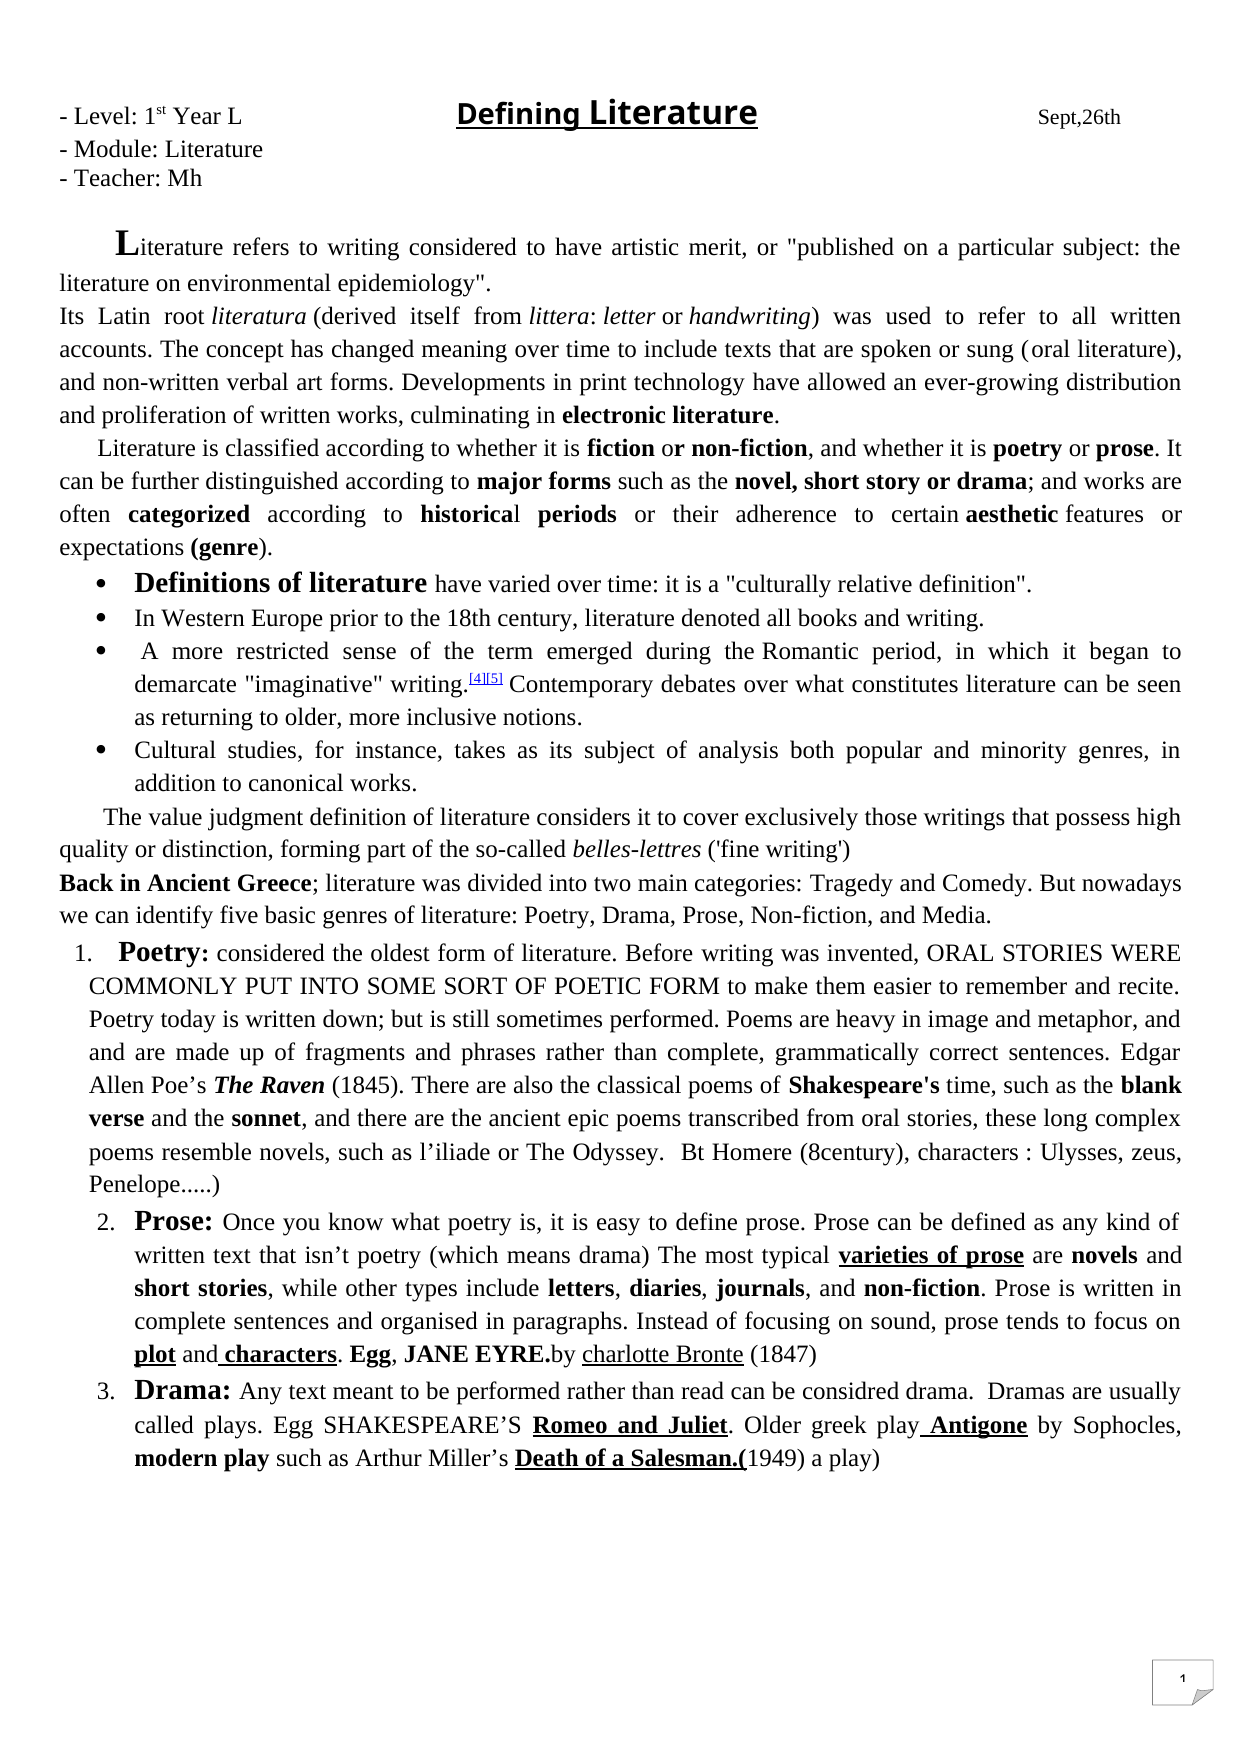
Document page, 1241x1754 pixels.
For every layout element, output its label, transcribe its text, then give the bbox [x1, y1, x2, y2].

text Literature refers to writing considered to have artistic merit, or "published on a particular subject: the literature on environmental epidemiology". [59, 220, 1182, 296]
text - Level: 1st Year L Defining Literature Sept,26th [59, 89, 1182, 134]
list Prose: Once you know what poetry is, it is easy to define prose. Prose can be defined as any kind of written text that isn’t poetry (which means drama) The most typical varieties of prose are novels and short stories, while other types include letters, diaries, journals, and non-fiction. Prose is written in complete sentences and organised in paragraphs. Instead of focusing on sound, prose tends to focus on plot and characters. Egg, JANE EYRE.by charlotte Bronte (1847) [97, 1203, 1182, 1368]
text The value judgment definition of literature considers it to cover exclusively those writings that possess high quality or distinction, forming part of the so-called belles-lettres ('fine writing') [59, 802, 1182, 863]
list Drama: Any text meant to be performed rather than read can be considred drama. Dramas are usually called plays. Egg SHAKESPEARE’S Romeo and Juliet. Older greek play Antigone by Sophocles, modern play such as Arthur Miller’s Death of a Salesman.(1949) a play) [97, 1372, 1182, 1472]
text Literature is classified according to whether it is fiction or non-fiction, and whether it is poetry or prose. It can be further distinguished according to major forms such as the novel, short story or drama; and works are often categorized according to historical periods or their adherence to certain aesthetic features or expectations (genre). [59, 433, 1182, 561]
list Definitions of literature have varied over time: it is a "culturally relative definition". [97, 565, 1182, 598]
text Back in Ancient Greece; literature was divided into two main categories: Tragedy and Comedy. But nowadays we can identify five basic genres of literature: Poetry, Drama, Prose, Non-fiction, and Media. [59, 868, 1182, 929]
text - Teacher: Mh [59, 163, 1182, 192]
list In Western Europe prior to the 18th century, literature denoted all books and writing. [97, 603, 1182, 632]
text Its Latin root literatura (derived itself from littera: letter or handwriting) was used to refer to all written accounts. The concept has changed meaning over time to include texts that are spoken or sung (oral literature), and non-written verbal art forms. Developments in print technology have allowed an ever-growing distribution and proliferation of written works, culminating in electronic literature. [59, 301, 1182, 428]
text - Module: Literature [59, 134, 1182, 163]
list A more restricted sense of the term emerged during the Romantic period, in which it began to demarcate "imaginative" writing.[4][5] Contemporary debates over what constitutes literature can be seen as returning to older, more inclusive notions. [97, 636, 1182, 731]
list Poetry: considered the oldest form of literature. Before writing was invented, ORAL STORIES WERE COMMONLY PUT INTO SOME SORT OF POETIC FORM to make them easier to remember and recite. Poetry today is written down; but is still sometimes performed. Poems are heavy in image and metaphor, and and are made up of fragments and phrases rather than complete, grammatically correct sentences. Edgar Allen Poe’s The Raven (1845). There are also the classical poems of Shakespeare's time, such as the blank verse and the sonnet, and there are the ancient epic poems transcribed from oral stories, these long complex poems resemble novels, such as l’iliade or The Odyssey. Bt Homere (8century), characters : Ulysses, zeus, Penelope.....) [74, 934, 1182, 1198]
list Cultural studies, for instance, takes as its subject of analysis both popular and minority genres, in addition to canonical works. [97, 736, 1182, 797]
